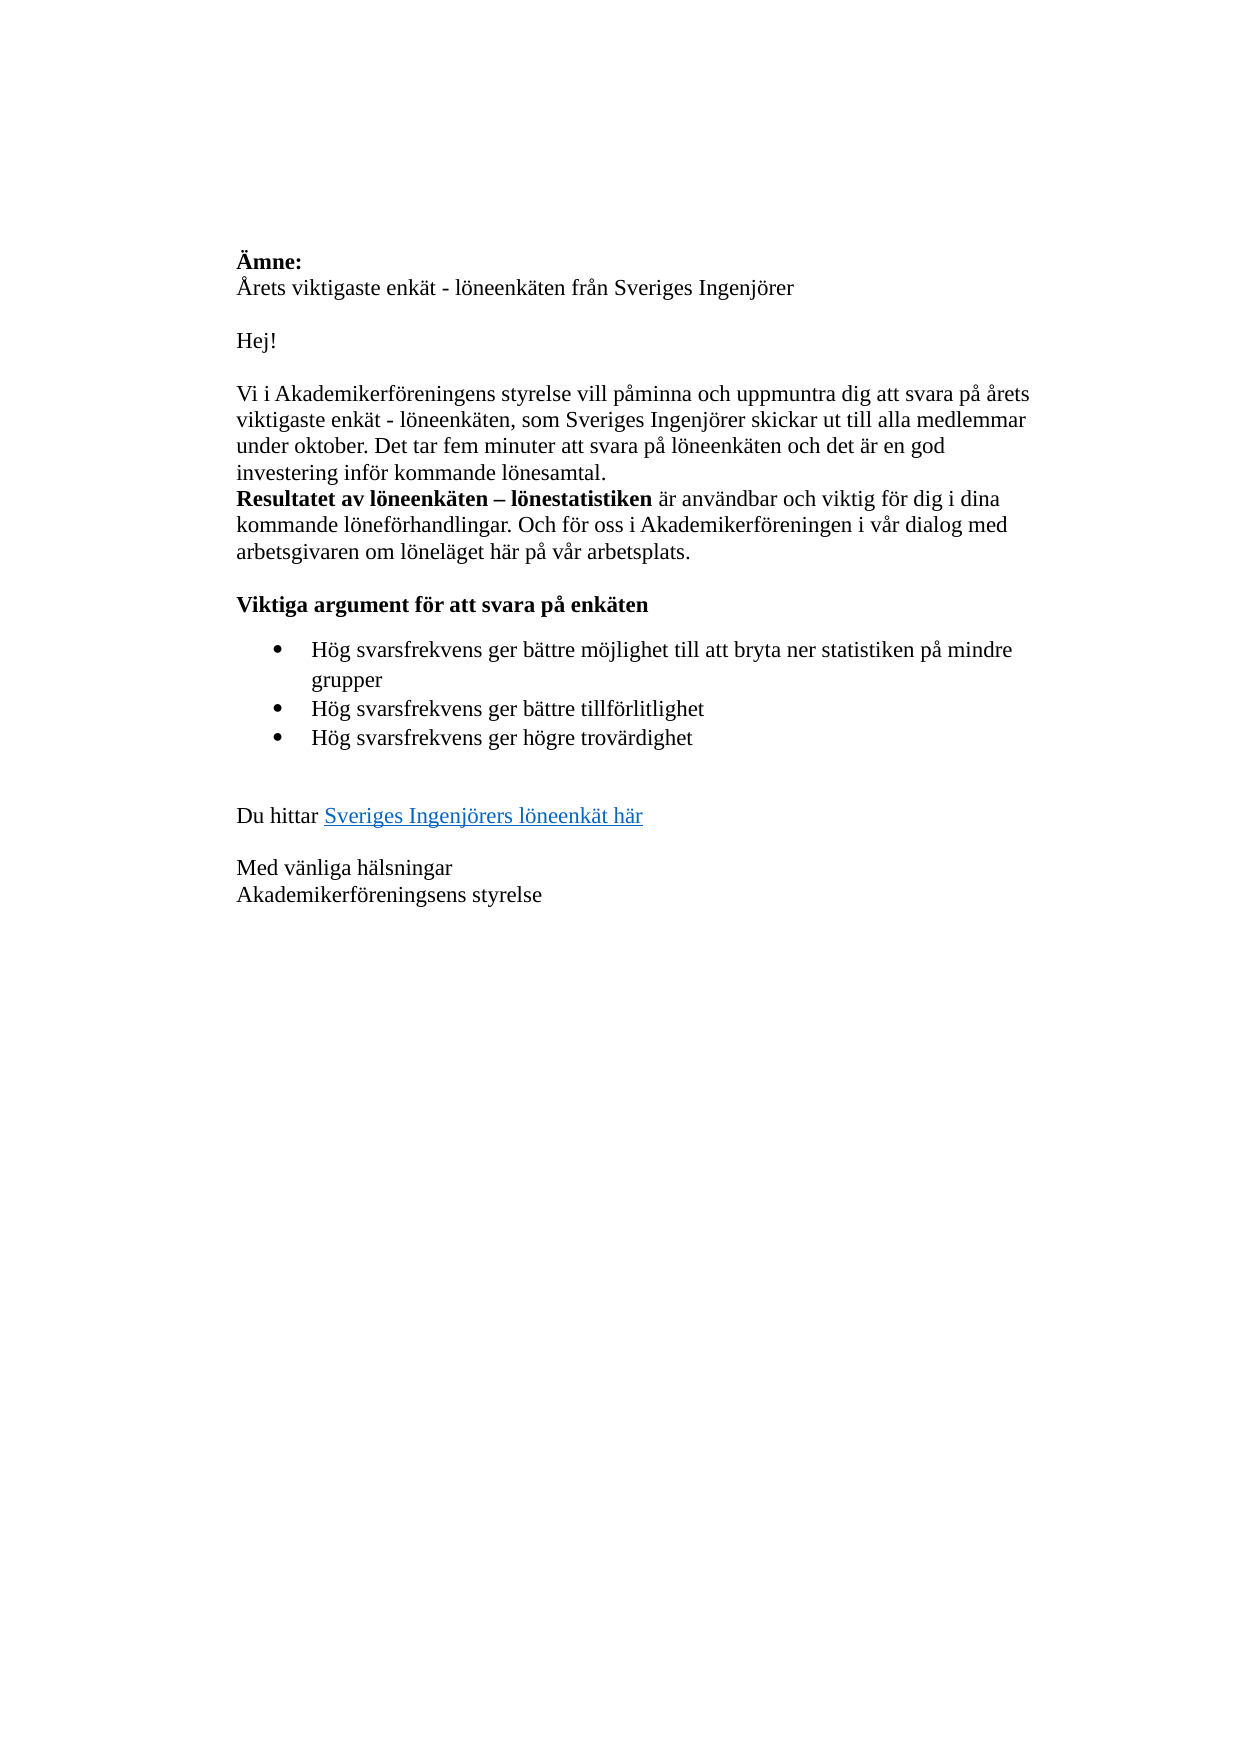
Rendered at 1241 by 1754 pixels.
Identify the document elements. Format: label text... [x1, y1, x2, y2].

text Ämne: Årets viktigaste enkät - löneenkäten från Sveriges Ingenjörer [236, 248, 1039, 301]
text Vi i Akademikerföreningens styrelse vill påminna och uppmuntra dig att svara på årets viktigaste enkät - löneenkäten, som Sveriges Ingenjörer skickar ut till alla medlemmar under oktober. Det tar fem minuter att svara på löneenkäten och det är en god investering inför kommande lönesamtal. Resultatet av löneenkäten – lönestatistiken är användbar och viktig för dig i dina kommande löneförhandlingar. Och för oss i Akademikerföreningen i vår dialog med arbetsgivaren om löneläget här på vår arbetsplats. [236, 380, 1039, 591]
list Hög svarsfrekvens ger bättre tillförlitlighet [274, 692, 1039, 721]
list Hög svarsfrekvens ger högre trovärdighet [274, 721, 1039, 750]
text Hej! [236, 327, 1039, 353]
text Du hittar Sveriges Ingenjörers löneenkät här Med vänliga hälsningar Akademikerföreningsens styrelse [236, 775, 1039, 907]
text Viktiga argument för att svara på enkäten [236, 591, 1039, 617]
list Hög svarsfrekvens ger bättre möjlighet till att bryta ner statistiken på mindre grupper [274, 634, 1039, 692]
